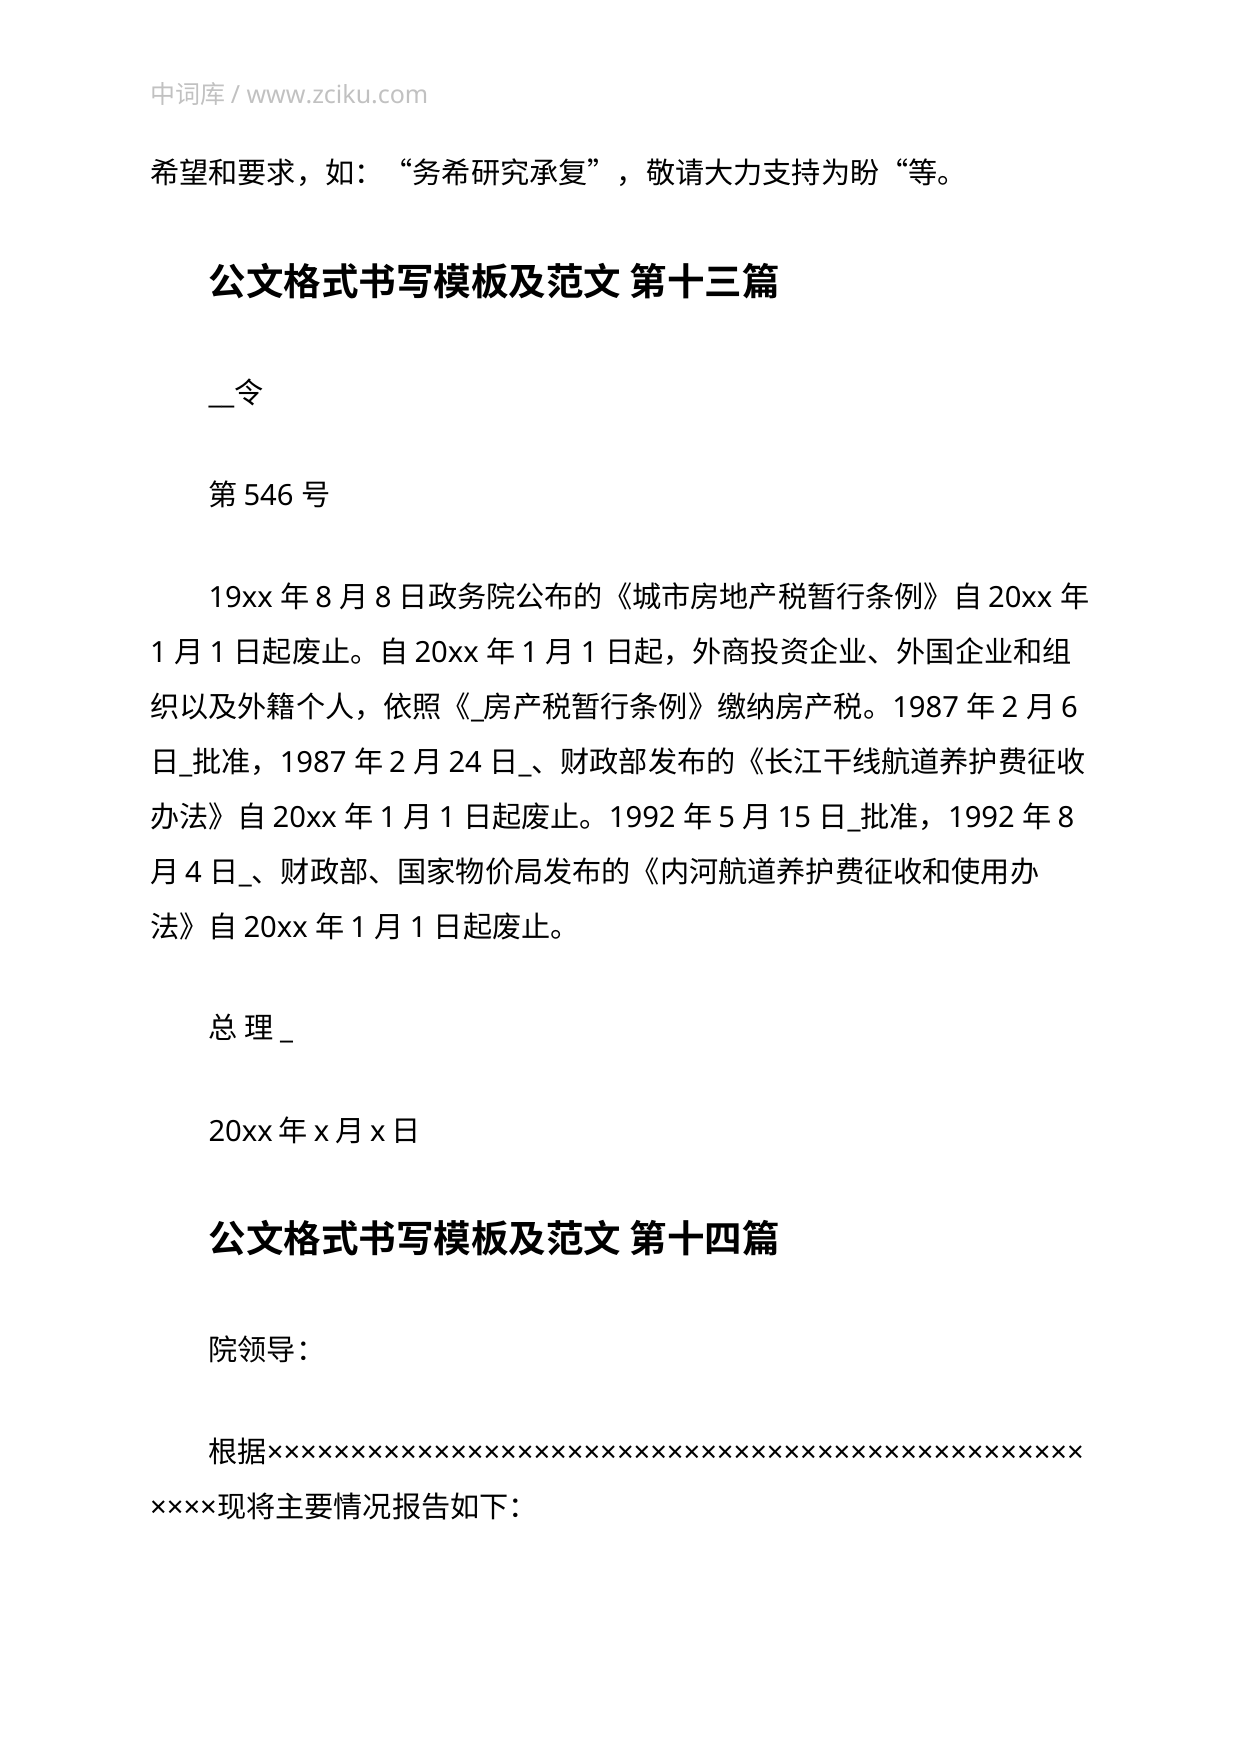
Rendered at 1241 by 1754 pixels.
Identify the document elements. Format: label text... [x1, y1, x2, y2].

text 院领导： [150, 1326, 1090, 1369]
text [150, 150, 1090, 192]
text 20xx年x月x日 [150, 1107, 1090, 1149]
text 总 理 _ [150, 1005, 1090, 1047]
text 第546 号 [150, 471, 1090, 513]
text 根据×××××××××××××××××××××××××××××××××××××××××××××××××××××现将主要情况报告如下： [150, 1428, 1090, 1526]
text 19xx 年8 月8 日政务院公布的《城市房地产税暂行条例》自20xx 年1 月1 日起废止。自20xx 年1 月1 日起，外商投资企业、外国企业和组织以及外籍个人，依照《_房产税暂行条例》缴纳房产税。1987 年2 月6 日_批准，1987 年2 月24 日_、财政部发布的《长江干线航道养护费征收办法》自20xx 年1 月1 日起废止。1992 年5 月15 日_批准，1992 年8 月4 日_、财政部、国家物价局发布的《内河航道养护费征收和使用办法》自20xx 年1 月1 日起废止。 [150, 573, 1090, 946]
text 公文格式书写模板及范文 第十三篇 [150, 252, 1090, 306]
text __令 [150, 369, 1090, 412]
text 公文格式书写模板及范文 第十四篇 [150, 1209, 1090, 1263]
